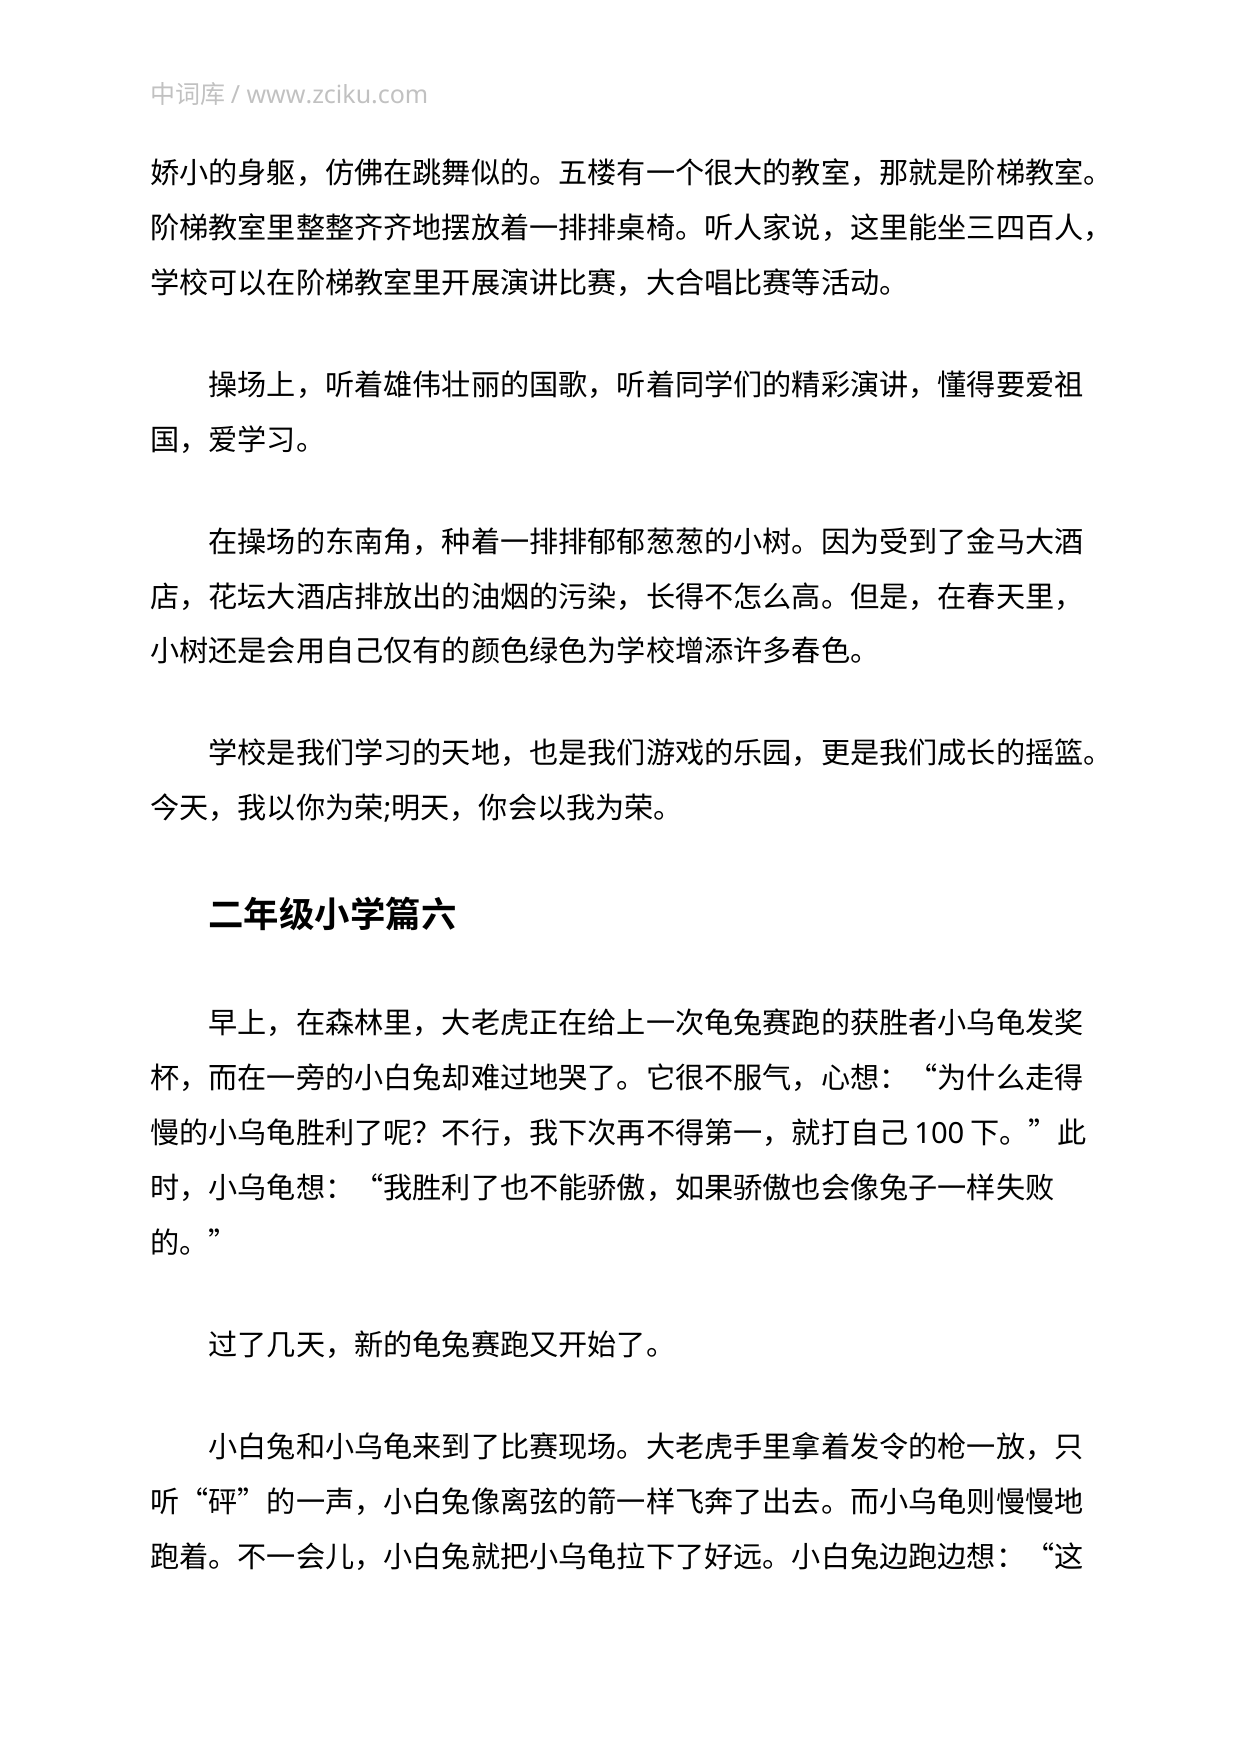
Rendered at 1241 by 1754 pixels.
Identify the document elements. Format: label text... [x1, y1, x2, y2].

text 早上，在森林里，大老虎正在给上一次龟兔赛跑的获胜者小乌龟发奖杯，而在一旁的小白兔却难过地哭了。它很不服气，心想：“为什么走得慢的小乌龟胜利了呢？不行，我下次再不得第一，就打自己100下。”此时，小乌龟想：“我胜利了也不能骄傲，如果骄傲也会像兔子一样失败的。” [150, 1000, 1090, 1262]
text 在操场的东南角，种着一排排郁郁葱葱的小树。因为受到了金马大酒店，花坛大酒店排放出的油烟的污染，长得不怎么高。但是，在春天里，小树还是会用自己仅有的颜色绿色为学校增添许多春色。 [150, 518, 1090, 670]
text 过了几天，新的龟兔赛跑又开始了。 [150, 1322, 1090, 1364]
text 学校是我们学习的天地，也是我们游戏的乐园，更是我们成长的摇篮。今天，我以你为荣;明天，你会以我为荣。 [150, 730, 1090, 827]
text 操场上，听着雄伟壮丽的国歌，听着同学们的精彩演讲，懂得要爱祖国，爱学习。 [150, 362, 1090, 459]
text 二年级小学篇六 [150, 887, 1090, 938]
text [150, 1423, 1090, 1575]
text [150, 150, 1090, 302]
